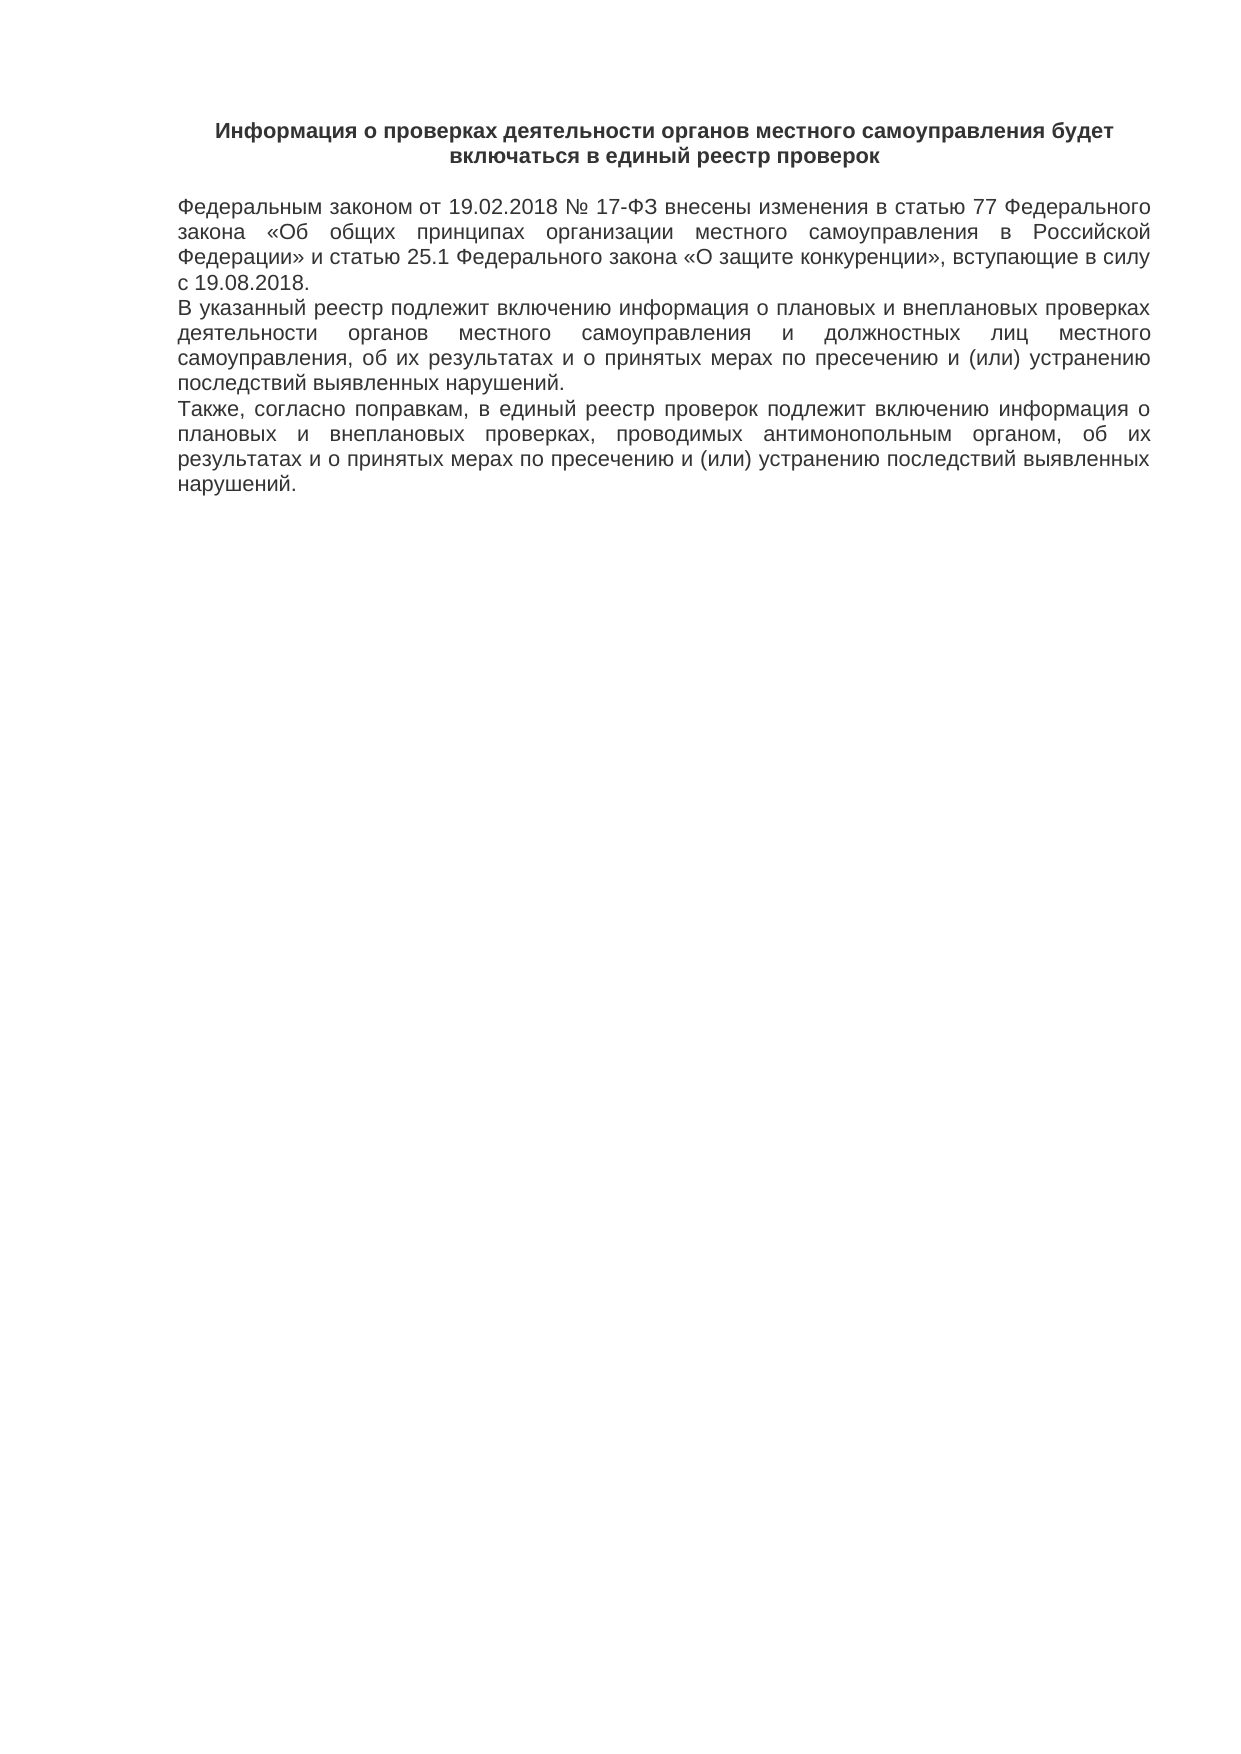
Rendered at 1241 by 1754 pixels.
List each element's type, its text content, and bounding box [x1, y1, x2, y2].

text В указанный реестр подлежит включению информация о плановых и внеплановых проверках деятельности органов местного самоуправления и должностных лиц местного самоуправления, об их результатах и о принятых мерах по пресечению и (или) устранению последствий выявленных нарушений. [177, 294, 1152, 395]
text Также, согласно поправкам, в единый реестр проверок подлежит включению информация о плановых и внеплановых проверках, проводимых антимонопольным органом, об их результатах и о принятых мерах по пресечению и (или) устранению последствий выявленных нарушений. [177, 395, 1152, 496]
text Федеральным законом от 19.02.2018 № 17-ФЗ внесены изменения в статью 77 Федерального закона «Об общих принципах организации местного самоуправления в Российской Федерации» и статью 25.1 Федерального закона «О защите конкуренции», вступающие в силу с 19.08.2018. [177, 194, 1152, 294]
text Информация о проверках деятельности органов местного самоуправления будет включаться в единый реестр проверок [177, 118, 1152, 168]
